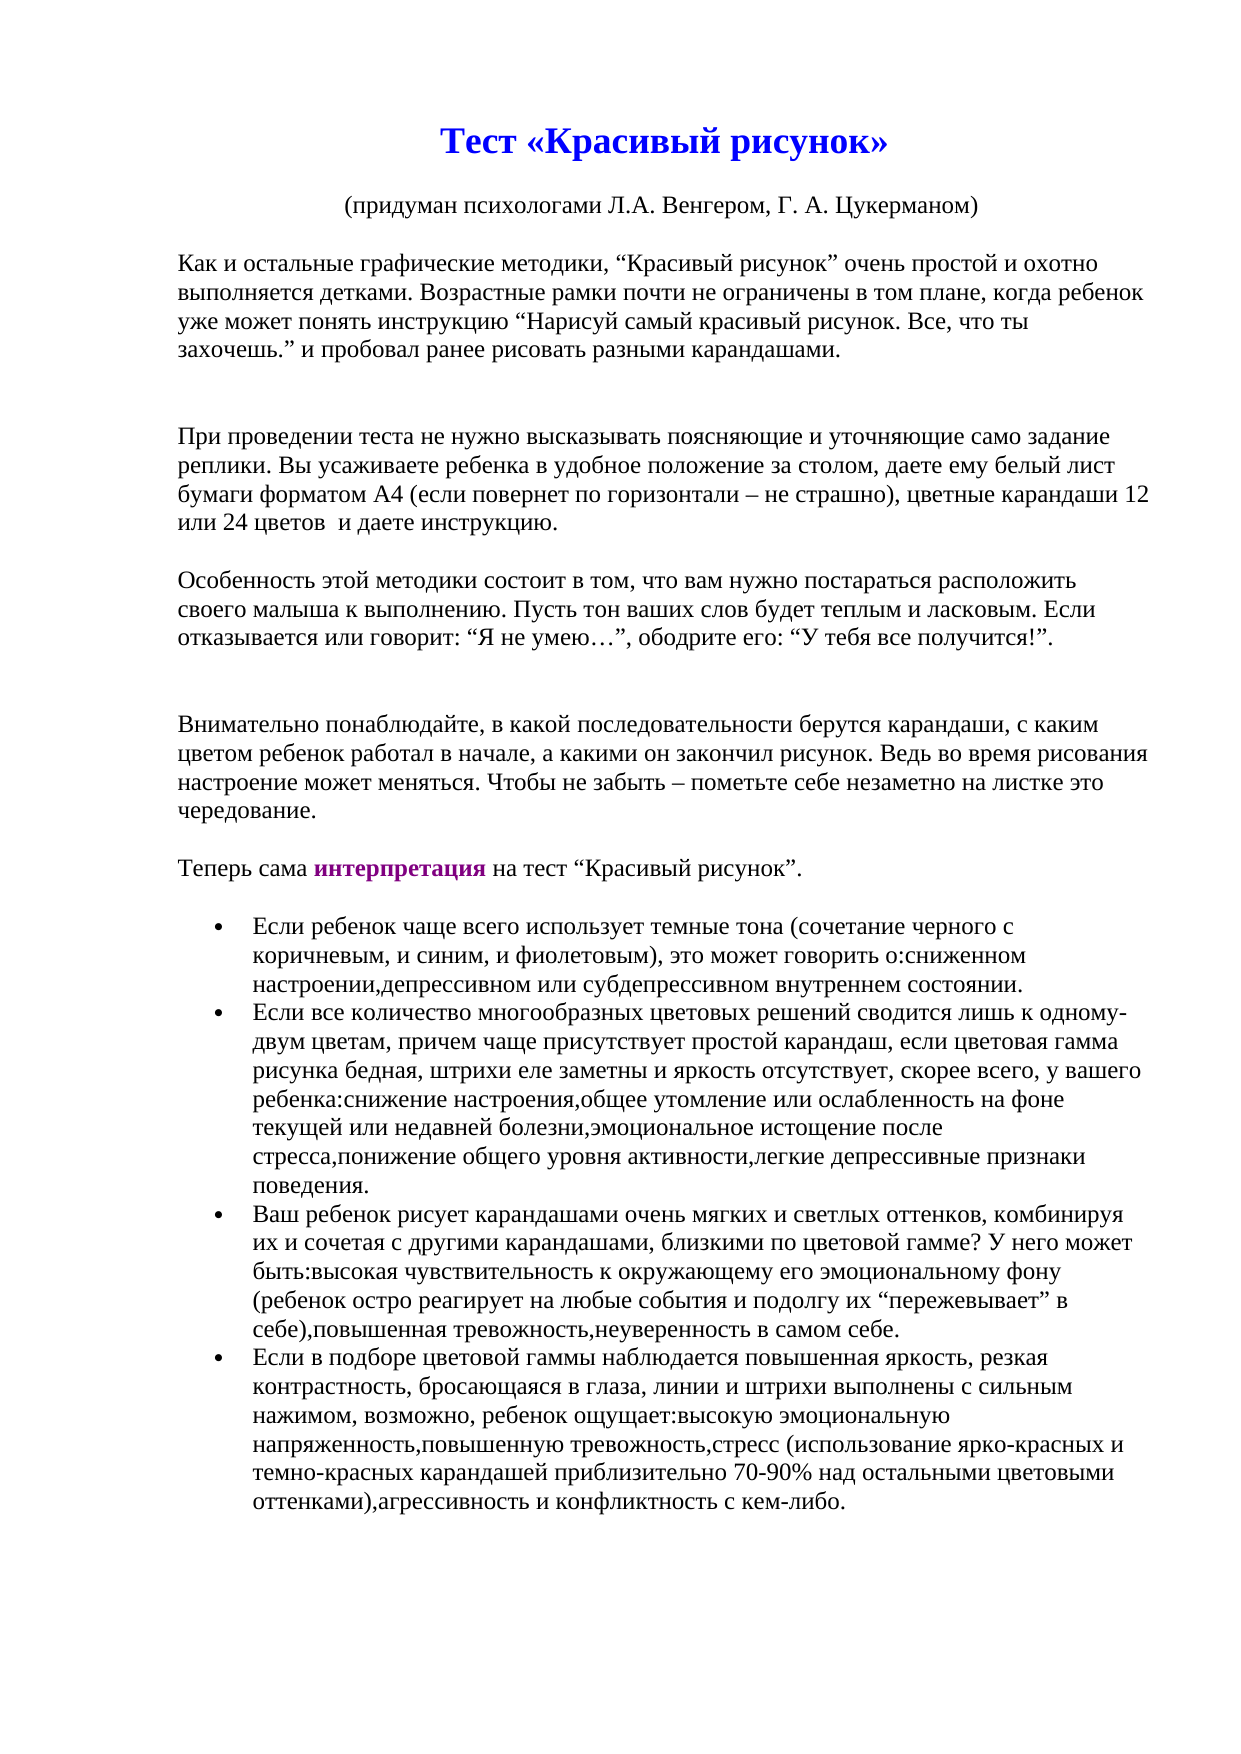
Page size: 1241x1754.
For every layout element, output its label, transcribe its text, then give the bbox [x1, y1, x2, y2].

text Теперь сама интерпретация на тест “Красивый рисунок”. [177, 853, 1152, 882]
list Если в подборе цветовой гаммы наблюдается повышенная яркость, резкая контрастность, бросающаяся в глаза, линии и штрихи выполнены с сильным нажимом, возможно, ребенок ощущает:высокую эмоциональную напряженность,повышенную тревожность,стресс (использование ярко-красных и темно-красных карандашей приблизительно 70-90% над остальными цветовыми оттенками),агрессивность и конфликтность с кем-либо. [215, 1342, 1152, 1515]
text Тест «Красивый рисунок» [177, 118, 1152, 161]
text При проведении теста не нужно высказывать поясняющие и уточняющие само задание реплики. Вы усаживаете ребенка в удобное положение за столом, даете ему белый лист бумаги форматом А4 (если повернет по горизонтали – не страшно), цветные карандаши 12 или 24 цветов и даете инструкцию. Особенность этой методики состоит в том, что вам нужно постараться расположить своего малыша к выполнению. Пусть тон ваших слов будет теплым и ласковым. Если отказывается или говорит: “Я не умею…”, ободрите его: “У тебя все получится!”. [177, 421, 1152, 680]
text Внимательно понаблюдайте, в какой последовательности берутся карандаши, с каким цветом ребенок работал в начале, а какими он закончил рисунок. Ведь во время рисования настроение может меняться. Чтобы не забыть – пометьте себе незаметно на листке это чередование. [177, 709, 1152, 824]
text Как и остальные графические методики, “Красивый рисунок” очень простой и охотно выполняется детками. Возрастные рамки почти не ограничены в том плане, когда ребенок уже может понять инструкцию “Нарисуй самый красивый рисунок. Все, что ты захочешь.” и пробовал ранее рисовать разными карандашами. [177, 248, 1152, 392]
text (придуман психологами Л.А. Венгером, Г. А. Цукерманом) [177, 190, 1152, 219]
list Ваш ребенок рисует карандашами очень мягких и светлых оттенков, комбинируя их и сочетая с другими карандашами, близкими по цветовой гамме? У него может быть:высокая чувствительность к окружающему его эмоциональному фону (ребенок остро реагирует на любые события и подолгу их “пережевывает” в себе),повышенная тревожность,неуверенность в самом себе. [215, 1199, 1152, 1342]
list Если все количество многообразных цветовых решений сводится лишь к одному-двум цветам, причем чаще присутствует простой карандаш, если цветовая гамма рисунка бедная, штрихи еле заметны и яркость отсутствует, скорее всего, у вашего ребенка:снижение настроения,общее утомление или ослабленность на фоне текущей или недавней болезни,эмоциональное истощение после стресса,понижение общего уровня активности,легкие депрессивные признаки поведения. [215, 997, 1152, 1199]
list Если ребенок чаще всего использует темные тона (сочетание черного с коричневым, и синим, и фиолетовым), это может говорить о:сниженном настроении,депрессивном или субдепрессивном внутреннем состоянии. [215, 911, 1152, 997]
